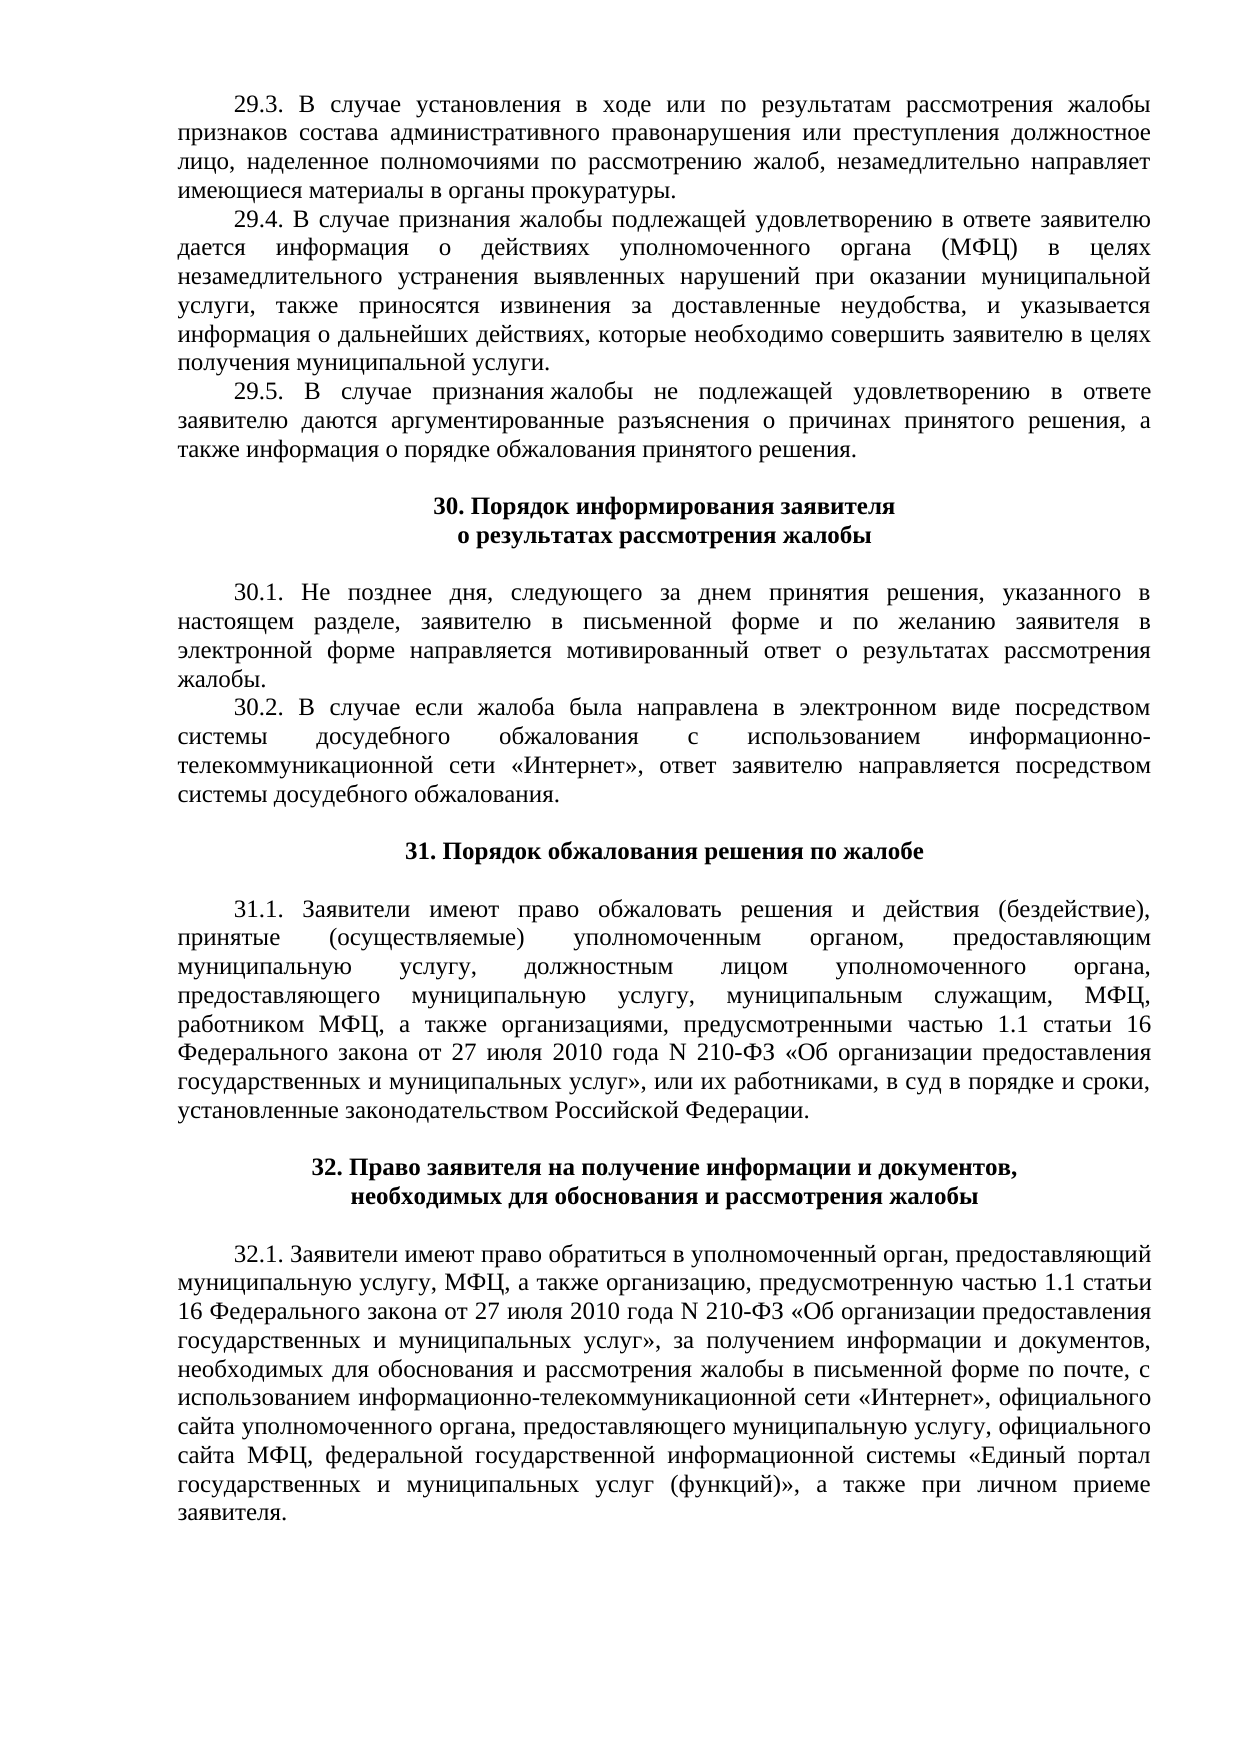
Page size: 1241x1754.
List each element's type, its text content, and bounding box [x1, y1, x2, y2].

text необходимых для обоснования и рассмотрения жалобы [177, 1181, 1152, 1210]
text 29.3. В случае установления в ходе или по результатам рассмотрения жалобы признаков состава административного правонарушения или преступления должностное лицо, наделенное полномочиями по рассмотрению жалоб, незамедлительно направляет имеющиеся материалы в органы прокуратуры. [177, 89, 1152, 204]
text 30.1. Не позднее дня, следующего за днем принятия решения, указанного в настоящем разделе, заявителю в письменной форме и по желанию заявителя в электронной форме направляется мотивированный ответ о результатах рассмотрения жалобы. [177, 577, 1152, 692]
text 32. Право заявителя на получение информации и документов, [177, 1152, 1152, 1181]
text 31.1. Заявители имеют право обжаловать решения и действия (бездействие), принятые (осуществляемые) уполномоченным органом, предоставляющим муниципальную услугу, должностным лицом уполномоченного органа, предоставляющего муниципальную услугу, муниципальным служащим, МФЦ, работником МФЦ, а также организациями, предусмотренными частью 1.1 статьи 16 Федерального закона от 27 июля 2010 года N 210-ФЗ «Об организации предоставления государственных и муниципальных услуг», или их работниками, в суд в порядке и сроки, установленные законодательством Российской Федерации. [177, 894, 1152, 1124]
text 32.1. Заявители имеют право обратиться в уполномоченный орган, предоставляющий муниципальную услугу, МФЦ, а также организацию, предусмотренную частью 1.1 статьи 16 Федерального закона от 27 июля 2010 года N 210-ФЗ «Об организации предоставления государственных и муниципальных услуг», за получением информации и документов, необходимых для обоснования и рассмотрения жалобы в письменной форме по почте, с использованием информационно-телекоммуникационной сети «Интернет», официального сайта уполномоченного органа, предоставляющего муниципальную услугу, официального сайта МФЦ, федеральной государственной информационной системы «Единый портал государственных и муниципальных услуг (функций)», а также при личном приеме заявителя. [177, 1239, 1152, 1526]
text 31. Порядок обжалования решения по жалобе [177, 836, 1152, 865]
text 30. Порядок информирования заявителя [177, 491, 1152, 520]
text 29.5. В случае признания жалобы не подлежащей удовлетворению в ответе заявителю даются аргументированные разъяснения о причинах принятого решения, а также информация о порядке обжалования принятого решения. [177, 376, 1152, 462]
text о результатах рассмотрения жалобы [177, 520, 1152, 549]
text 30.2. В случае если жалоба была направлена в электронном виде посредством системы досудебного обжалования с использованием информационно-телекоммуникационной сети «Интернет», ответ заявителю направляется посредством системы досудебного обжалования. [177, 692, 1152, 807]
text 29.4. В случае признания жалобы подлежащей удовлетворению в ответе заявителю дается информация о действиях уполномоченного органа (МФЦ) в целях незамедлительного устранения выявленных нарушений при оказании муниципальной услуги, также приносятся извинения за доставленные неудобства, и указывается информация о дальнейших действиях, которые необходимо совершить заявителю в целях получения муниципальной услуги. [177, 204, 1152, 376]
